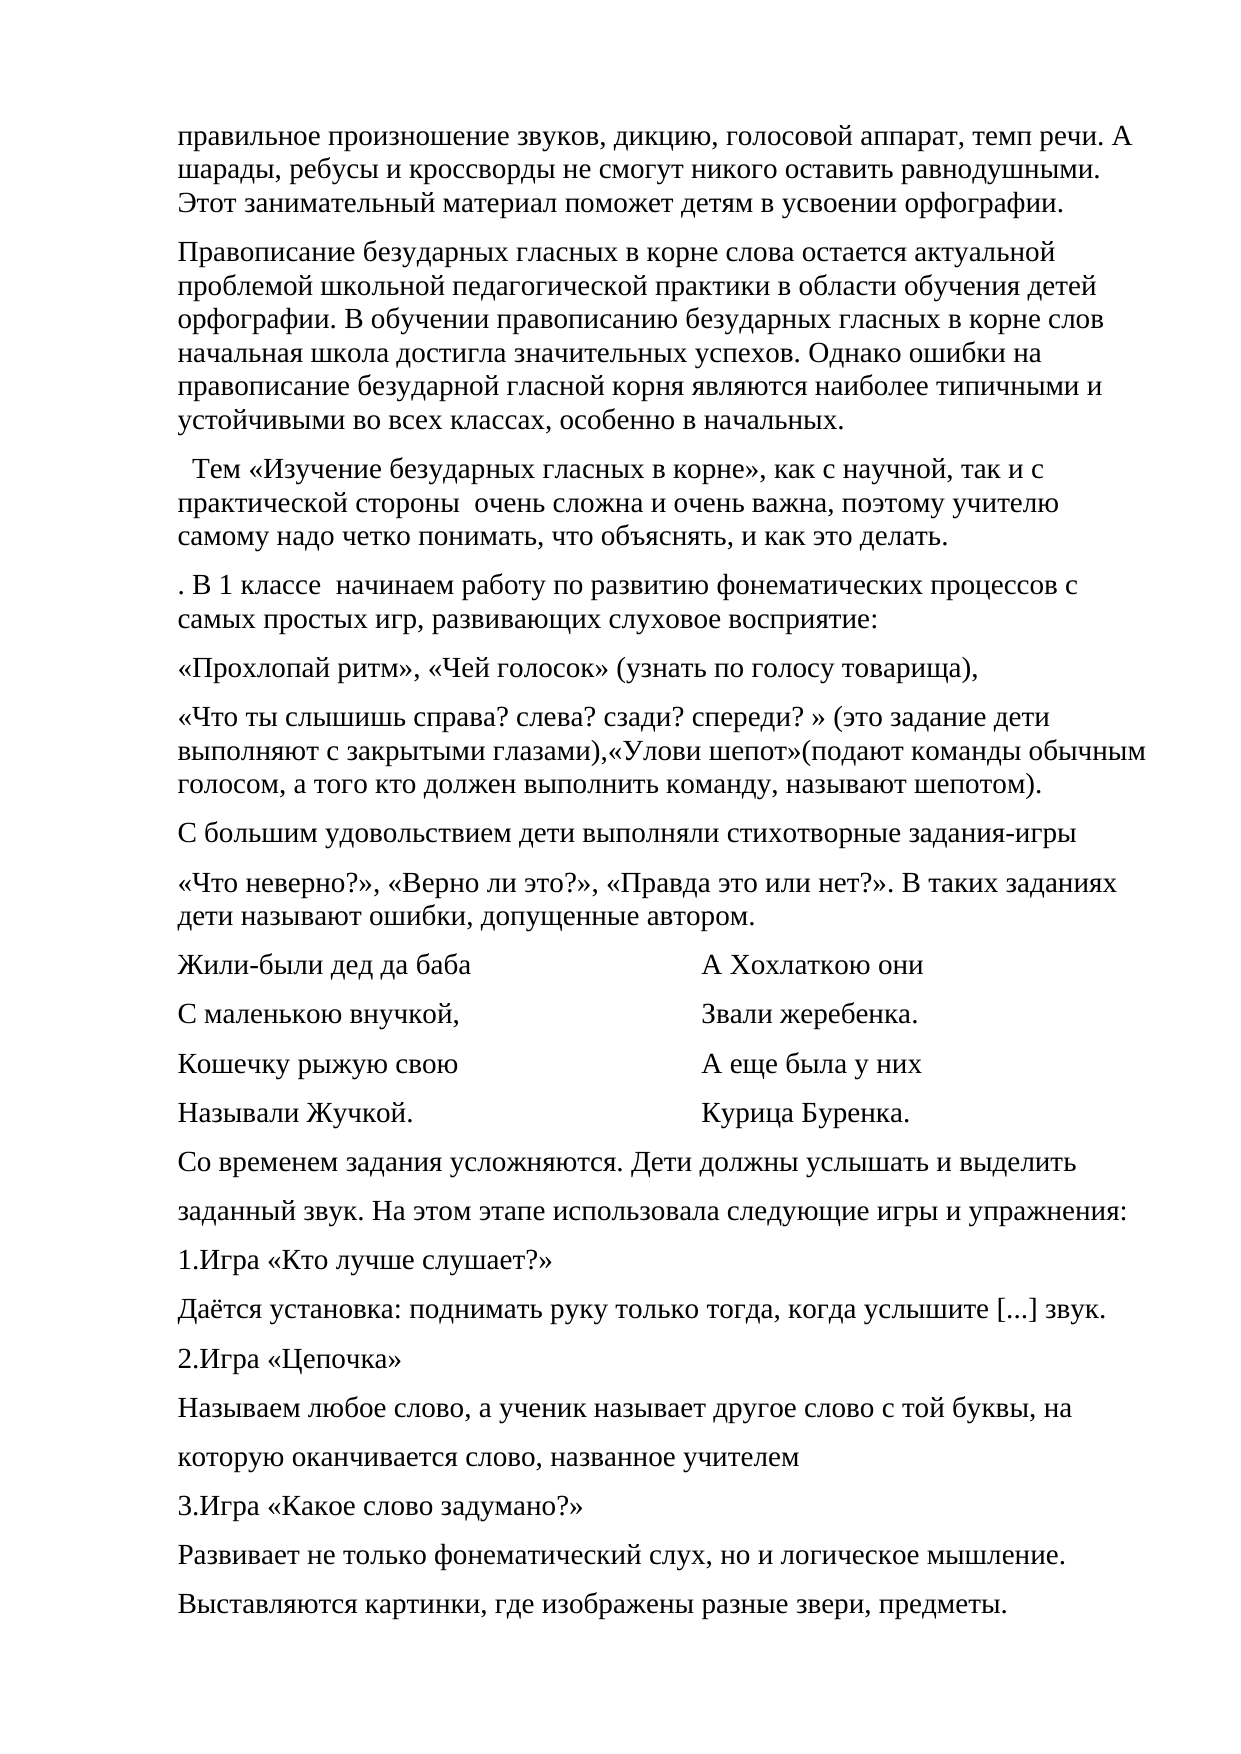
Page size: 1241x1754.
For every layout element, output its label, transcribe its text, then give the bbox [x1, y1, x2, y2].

text 1.Игра «Кто лучше слушает?» [177, 1242, 1152, 1276]
text Тем «Изучение безударных гласных в корне», как с научной, так и с практической стороны очень сложна и очень важна, поэтому учителю самому надо четко понимать, что объяснять, и как это делать. [177, 451, 1152, 552]
text С маленькою внучкой, [177, 997, 627, 1030]
text Называем любое слово, а ученик называет другое слово с той буквы, на [177, 1390, 1152, 1423]
text которую оканчивается слово, названное учителем [177, 1439, 1152, 1473]
text Даётся установка: поднимать руку только тогда, когда услышите [...] звук. [177, 1292, 1152, 1325]
text А Хохлаткою они [701, 947, 1152, 981]
text заданный звук. На этом этапе использовала следующие игры и упражнения: [177, 1193, 1152, 1227]
text «Прохлопай ритм», «Чей голосок» (узнать по голосу товарища), [177, 650, 1152, 684]
text Кошечку рыжую свою [177, 1046, 627, 1079]
text 2.Игра «Цепочка» [177, 1341, 1152, 1374]
text Со временем задания усложняются. Дети должны услышать и выделить [177, 1144, 1152, 1178]
text Называли Жучкой. [177, 1095, 627, 1128]
text Жили-были дед да баба [177, 947, 627, 981]
text Выставляются картинки, где изображены разные звери, предметы. [177, 1587, 1152, 1620]
text «Что неверно?», «Верно ли это?», «Правда это или нет?». В таких заданиях дети называют ошибки, допущенные автором. [177, 865, 1152, 932]
text 3.Игра «Какое слово задумано?» [177, 1488, 1152, 1522]
text Звали жеребенка. [701, 997, 1152, 1030]
text Правописание безударных гласных в корне слова остается актуальной проблемой школьной педагогической практики в области обучения детей орфографии. В обучении правописанию безударных гласных в корне слов начальная школа достигла значительных успехов. Однако ошибки на правописание безударной гласной корня являются наиболее типичными и устойчивыми во всех классах, особенно в начальных. [177, 234, 1152, 436]
text А еще была у них [701, 1046, 1152, 1079]
text С большим удовольствием дети выполняли стихотворные задания-игры [177, 816, 1152, 849]
text Курица Буренка. [701, 1095, 1152, 1128]
text «Что ты слышишь справа? слева? сзади? спереди? » (это задание дети выполняют с закрытыми глазами),«Улови шепот»(подают команды обычным голосом, а того кто должен выполнить команду, называют шепотом). [177, 699, 1152, 800]
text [177, 118, 1152, 219]
text Развивает не только фонематический слух, но и логическое мышление. [177, 1537, 1152, 1571]
text . В 1 классе начинаем работу по развитию фонематических процессов с самых простых игр, развивающих слуховое восприятие: [177, 567, 1152, 634]
